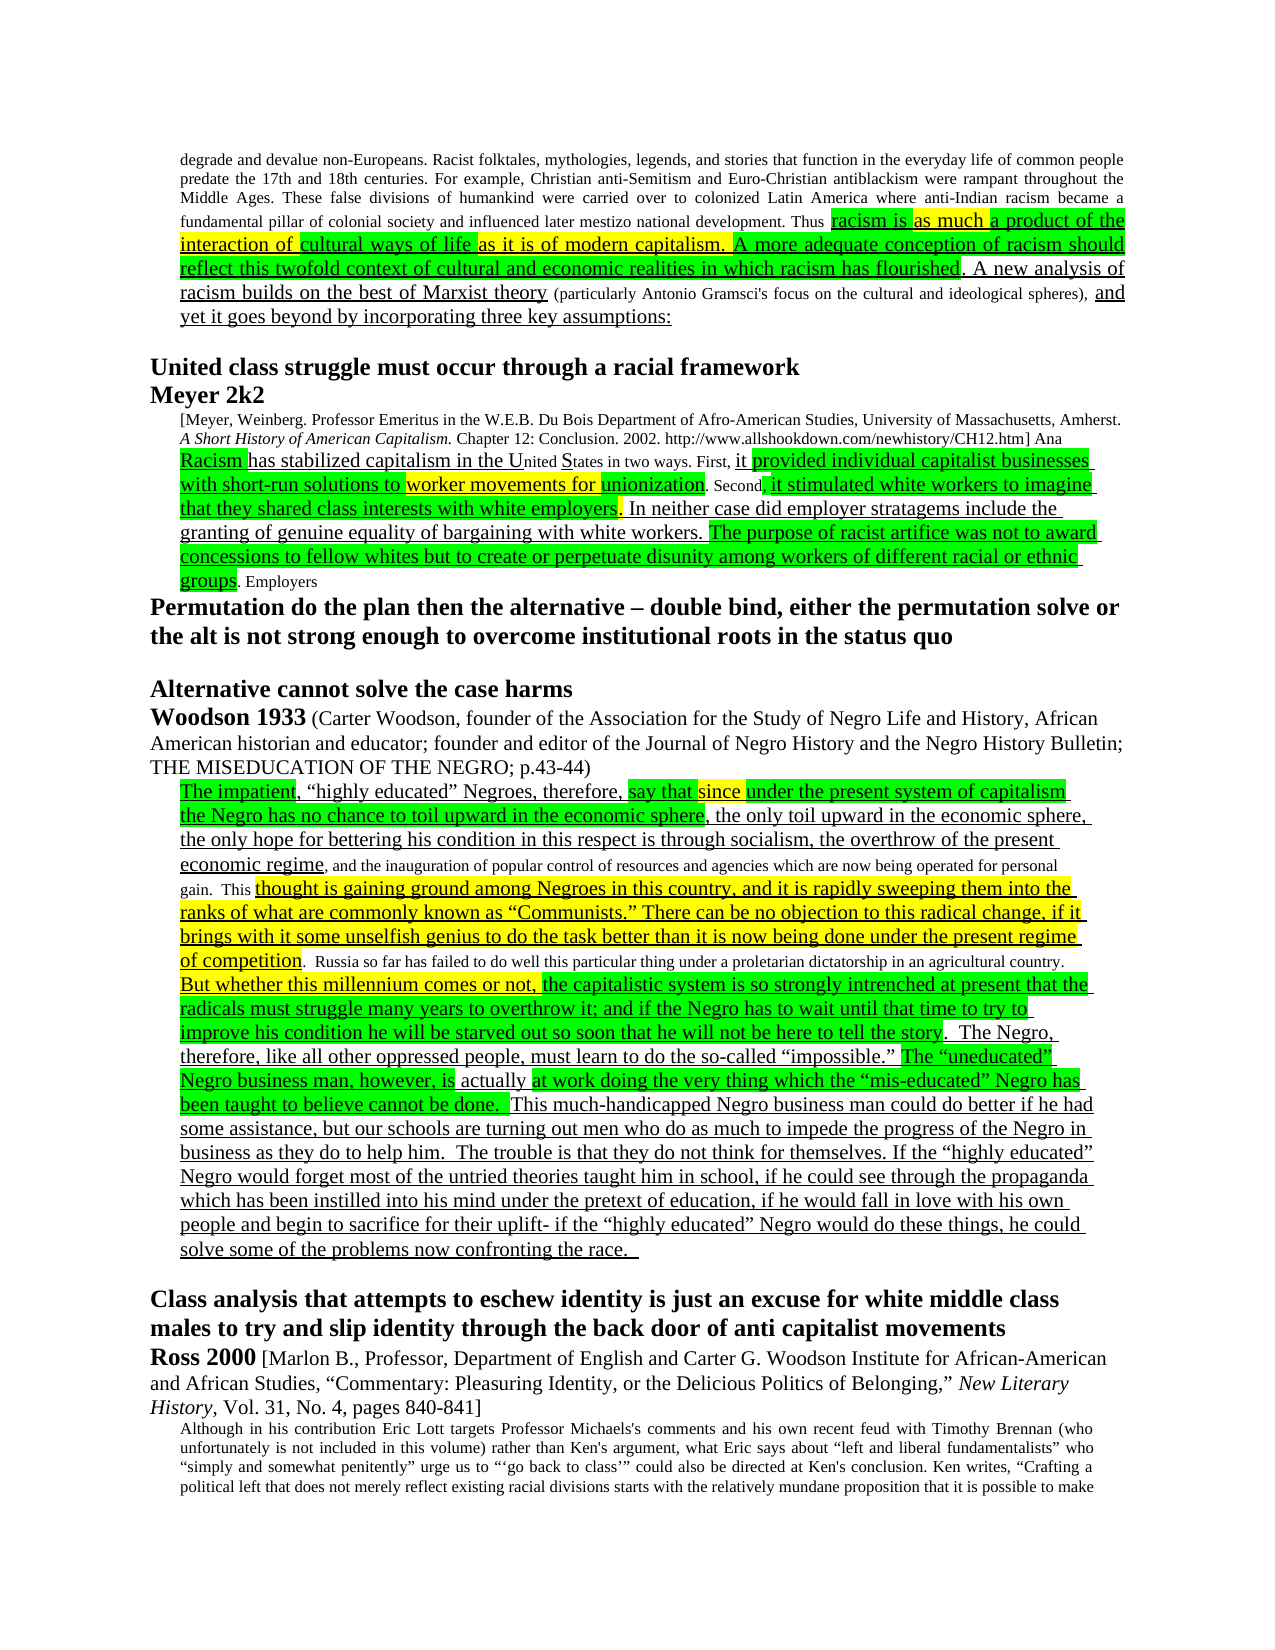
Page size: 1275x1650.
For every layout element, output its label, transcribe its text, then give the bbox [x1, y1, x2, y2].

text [180, 1419, 1095, 1496]
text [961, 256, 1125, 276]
text [Meyer, Weinberg. Professor Emeritus in the W.E.B. Du Bois Department of Afro-American Studies, University of Massachusetts, Amherst. A Short History of American Capitalism. Chapter 12: Conclusion. 2002. http://www.allshookdown.com/newhistory/CH12.htm] Ana [180, 409, 1125, 448]
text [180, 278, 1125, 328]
text Class analysis that attempts to eschew identity is just an excuse for white middle class males to try and slip identity through the back door of anti capitalist movements [150, 1284, 1125, 1342]
text Meyer 2k2 [150, 381, 1125, 409]
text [180, 150, 1125, 232]
text The impatient, “highly educated” Negroes, therefore, say that since under the present system of capitalism the Negro has no chance to toil upward in the economic sphere, the only toil upward in the economic sphere, the only hope for bettering his condition in this respect is through socialism, the overthrow of the present economic regime, and the inauguration of popular control of resources and agencies which are now being operated for personal gain. This thought is gaining ground among Negroes in this country, and it is rapidly sweeping them into the ranks of what are commonly known as “Communists.” There can be no objection to this radical change, if it brings with it some unselfish genius to do the task better than it is now being done under the present regime of competition. Russia so far has failed to do well this particular thing under a proletarian dictatorship in an agricultural country. But whether this millennium comes or not, the capitalistic system is so strongly intrenched at present that the radicals must struggle many years to overthrow it; and if the Negro has to wait until that time to try to improve his condition he will be starved out so soon that he will not be here to tell the story. The Negro, therefore, like all other oppressed people, must learn to do the so-called “impossible.” The “uneducated” Negro business man, however, is actually at work doing the very thing which the “mis-educated” Negro has been taught to believe cannot be done. This much-handicapped Negro business man could do better if he had some assistance, but our schools are turning out men who do as much to impede the progress of the Negro in business as they do to help him. The trouble is that they do not think for themselves. If the “highly educated” Negro would forget most of the untried theories taught him in school, if he could see through the propaganda which has been instilled into his mind under the pretext of education, if he would fall in love with his own people and begin to sacrifice for their uplift- if the “highly educated” Negro would do these things, he could solve some of the problems now confronting the race. [180, 779, 1095, 1261]
text Permutation do the plan then the alternative – double bind, either the permutation solve or the alt is not strong enough to overcome institutional roots in the status quo [150, 592, 1125, 649]
text Alternative cannot solve the case harms [150, 674, 1125, 702]
text United class struggle must occur through a racial framework [150, 352, 1125, 381]
text Racism has stabilized capitalism in the United States in two ways. First, it provided individual capitalist businesses with short-run solutions to worker movements for unionization. Second, it stimulated white workers to imagine that they shared class interests with white employers. In neither case did employer stratagems include the granting of genuine equality of bargaining with white workers. The purpose of racist artifice was not to award concessions to fellow whites but to create or perpetuate disunity among workers of different racial or ethnic groups. Employers [180, 448, 1125, 592]
text Ross 2000 [Marlon B., Professor, Department of English and Carter G. Woodson Institute for African-American and African Studies, “Commentary: Pleasuring Identity, or the Delicious Politics of Belonging,” New Literary History, Vol. 31, No. 4, pages 840-841] [150, 1342, 1125, 1419]
text Woodson 1933 (Carter Woodson, founder of the Association for the Study of Negro Life and History, African American historian and educator; founder and editor of the Journal of Negro History and the Negro History Bulletin; THE MISEDUCATION OF THE NEGRO; p.43-44) [150, 702, 1125, 779]
